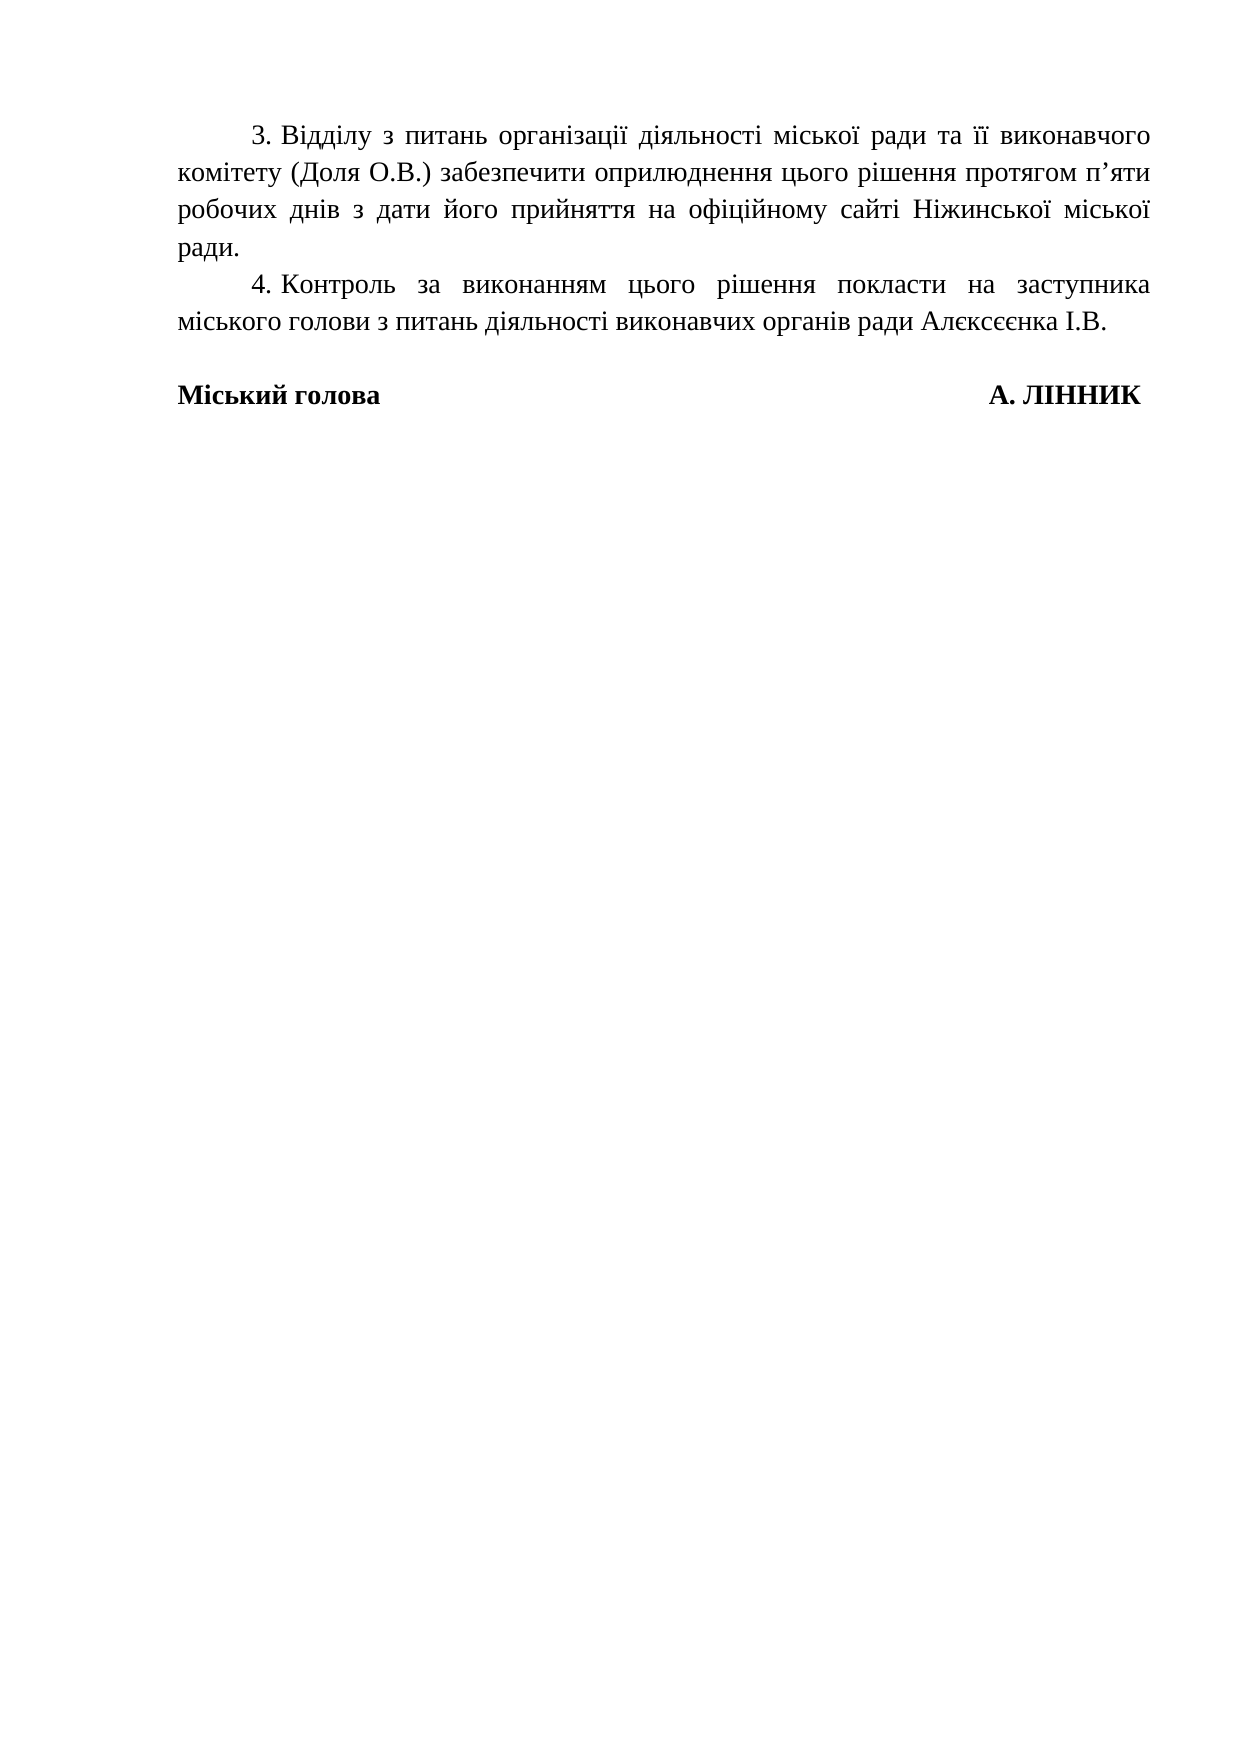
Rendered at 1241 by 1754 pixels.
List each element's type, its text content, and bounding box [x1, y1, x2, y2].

text 4. Контроль за виконанням цього рішення покласти на заступника міського голови з питань діяльності виконавчих органів ради Алєксєєнка І.В. [177, 267, 1152, 336]
text Міський голова А. ЛІННИК [177, 378, 1152, 411]
text 3. Відділу з питань організації діяльності міської ради та її виконавчого комітету (Доля О.В.) забезпечити оприлюднення цього рішення протягом п’яти робочих днів з дати його прийняття на офіційному сайті Ніжинської міської ради. [177, 118, 1152, 262]
